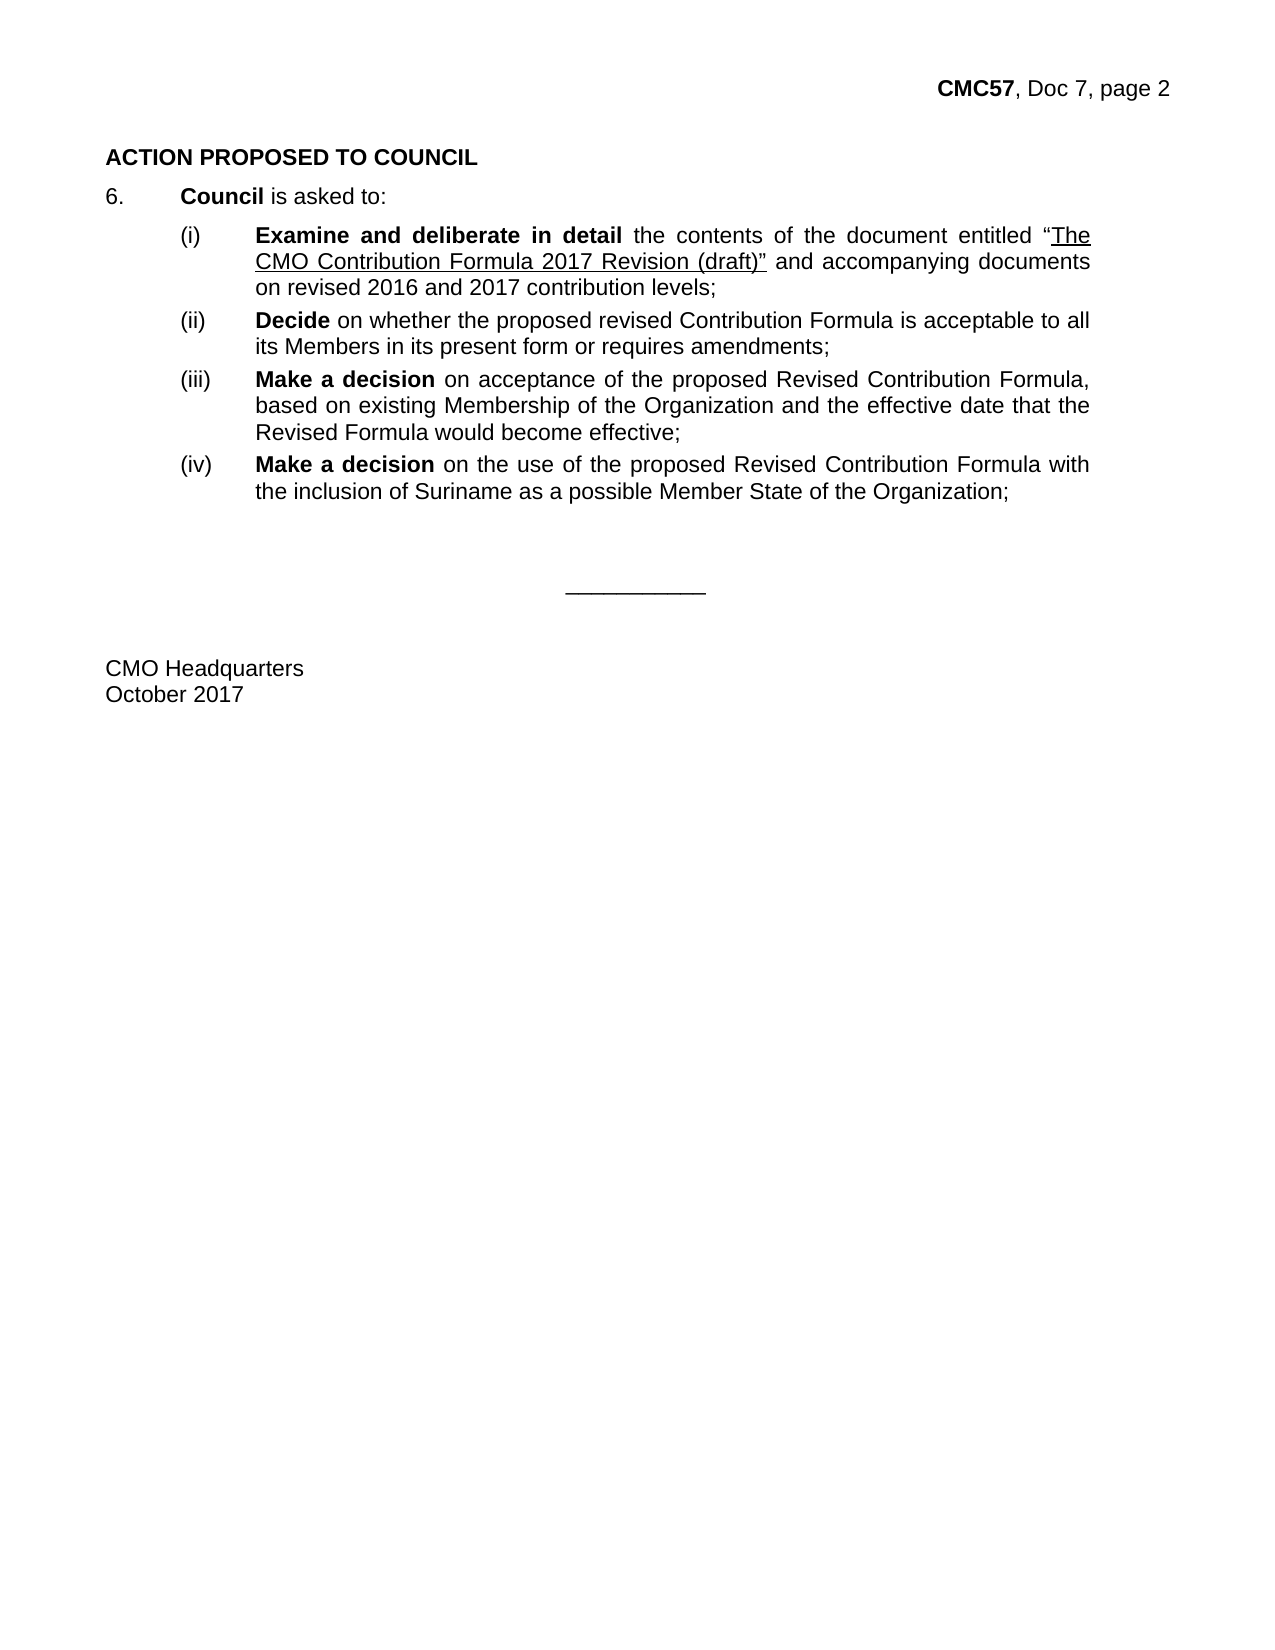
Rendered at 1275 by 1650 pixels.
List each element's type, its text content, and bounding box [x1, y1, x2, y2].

list 6. Council is asked to: [105, 183, 1170, 209]
list Make a decision on acceptance of the proposed Revised Contribution Formula, based on existing Membership of the Organization and the effective date that the Revised Formula would become effective; [180, 366, 1090, 445]
list Examine and deliberate in detail the contents of the document entitled “The CMO Contribution Formula 2017 Revision (draft)” and accompanying documents on revised 2016 and 2017 contribution levels; [180, 222, 1090, 301]
list ___________ [180, 569, 1091, 596]
list Decide on whether the proposed revised Contribution Formula is acceptable to all its Members in its present form or requires amendments; [180, 307, 1090, 360]
text October 2017 [105, 681, 1170, 707]
list Make a decision on the use of the proposed Revised Contribution Formula with the inclusion of Suriname as a possible Member State of the Organization; [180, 451, 1090, 504]
text ACTION PROPOSED TO COUNCIL [105, 144, 1170, 170]
text CMO Headquarters [105, 654, 1170, 681]
